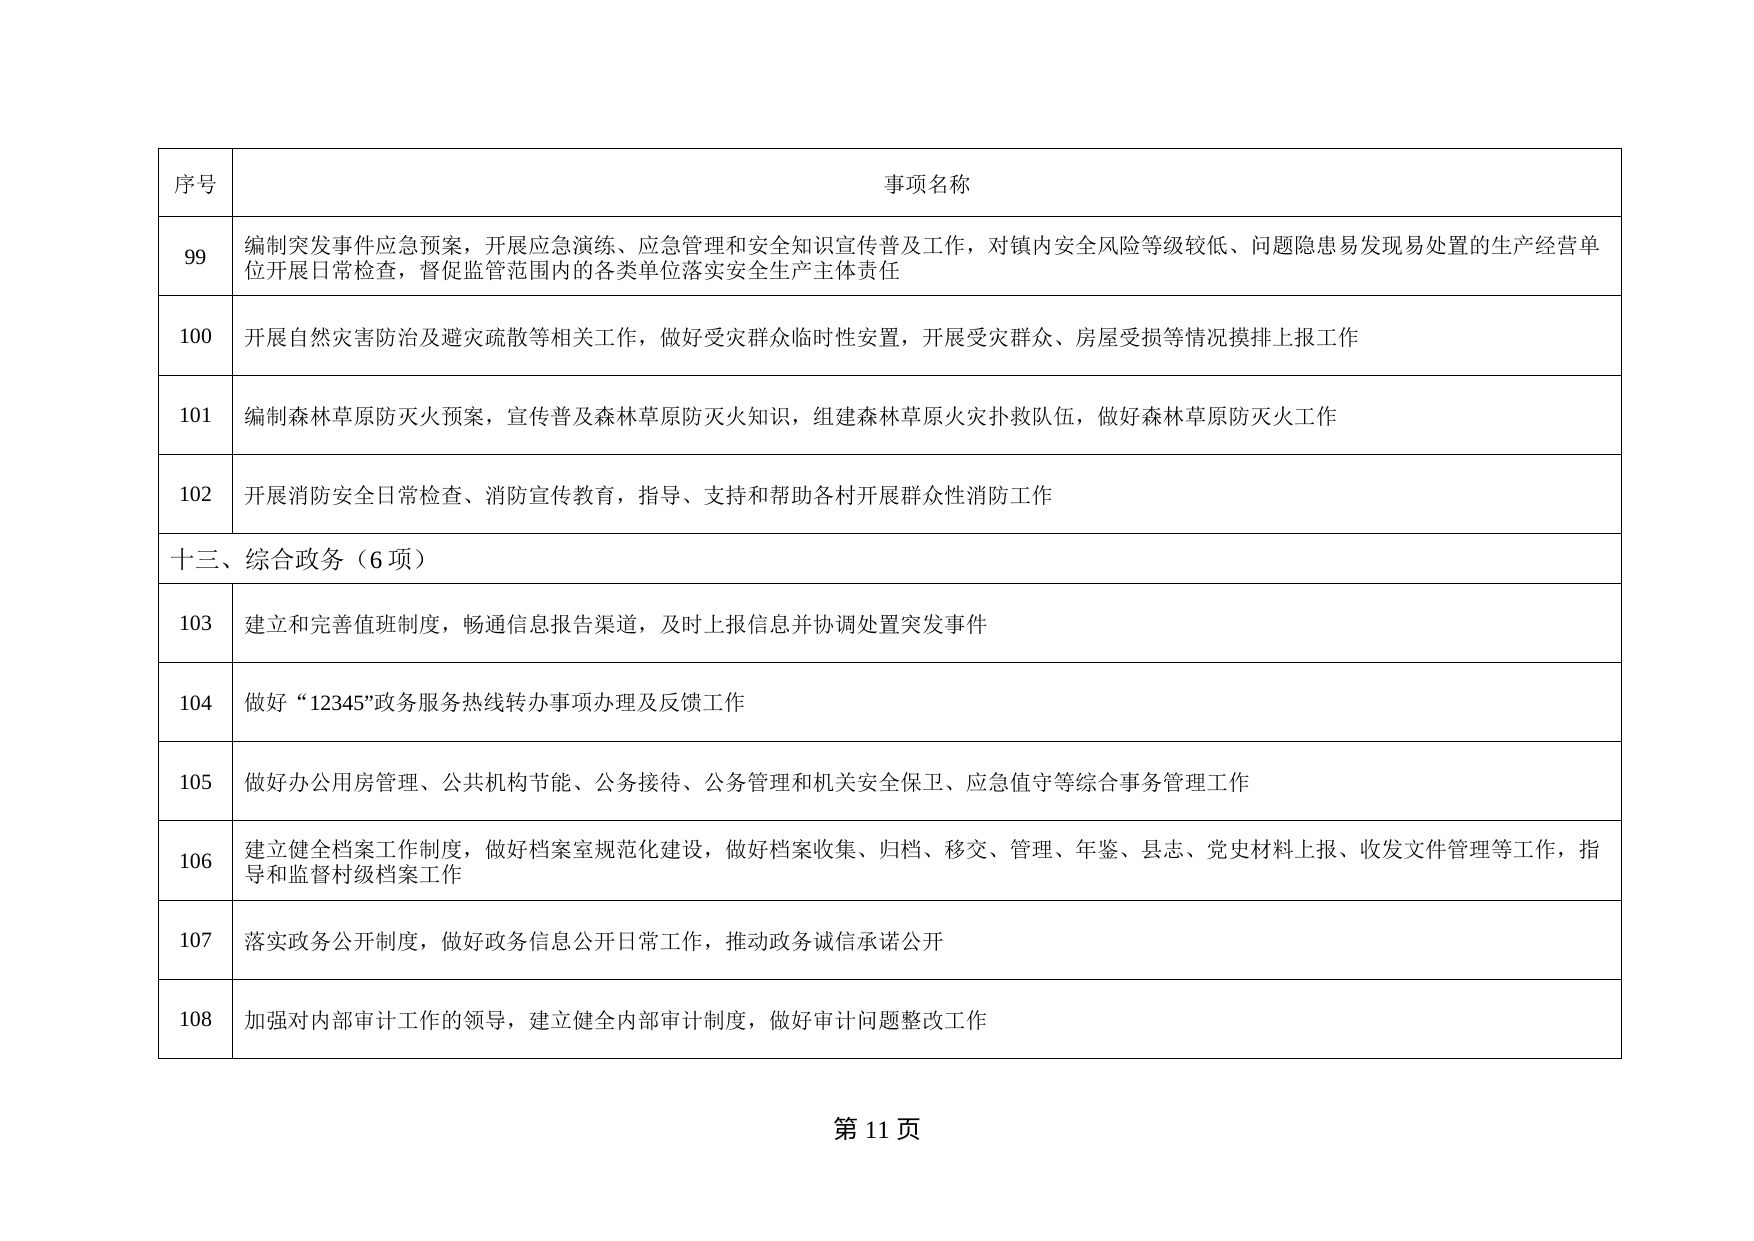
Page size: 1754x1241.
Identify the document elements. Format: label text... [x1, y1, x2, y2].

table_cell 106 [159, 821, 232, 899]
table_cell 103 [159, 584, 232, 662]
table_header 事项名称 [233, 149, 1621, 216]
table_cell 落实政务公开制度，做好政务信息公开日常工作，推动政务诚信承诺公开 [233, 901, 1621, 979]
table_cell 102 [159, 455, 232, 533]
table_cell 加强对内部审计工作的领导，建立健全内部审计制度，做好审计问题整改工作 [233, 980, 1621, 1058]
table_cell 100 [159, 296, 232, 374]
table_cell 建立健全档案工作制度，做好档案室规范化建设，做好档案收集、归档、移交、管理、年鉴、县志、党史材料上报、收发文件管理等工作，指导和监督村级档案工作 [233, 821, 1621, 899]
table_header 序号 [159, 149, 232, 216]
table_cell 107 [159, 901, 232, 979]
table_cell 开展消防安全日常检查、消防宣传教育，指导、支持和帮助各村开展群众性消防工作 [233, 455, 1621, 533]
table_cell 做好“12345”政务服务热线转办事项办理及反馈工作 [233, 663, 1621, 741]
table_cell 105 [159, 742, 232, 820]
table_cell 十三、综合政务（6项） [159, 534, 1621, 583]
table_cell 建立和完善值班制度，畅通信息报告渠道，及时上报信息并协调处置突发事件 [233, 584, 1621, 662]
table_cell 99 [159, 217, 232, 295]
table_cell 101 [159, 376, 232, 454]
table_cell 开展自然灾害防治及避灾疏散等相关工作，做好受灾群众临时性安置，开展受灾群众、房屋受损等情况摸排上报工作 [233, 296, 1621, 374]
table_cell 做好办公用房管理、公共机构节能、公务接待、公务管理和机关安全保卫、应急值守等综合事务管理工作 [233, 742, 1621, 820]
table_cell 编制突发事件应急预案，开展应急演练、应急管理和安全知识宣传普及工作，对镇内安全风险等级较低、问题隐患易发现易处置的生产经营单位开展日常检查，督促监管范围内的各类单位落实安全生产主体责任 [233, 217, 1621, 295]
table_cell 108 [159, 980, 232, 1058]
table_cell 104 [159, 663, 232, 741]
table_cell 编制森林草原防灭火预案，宣传普及森林草原防灭火知识，组建森林草原火灾扑救队伍，做好森林草原防灭火工作 [233, 376, 1621, 454]
